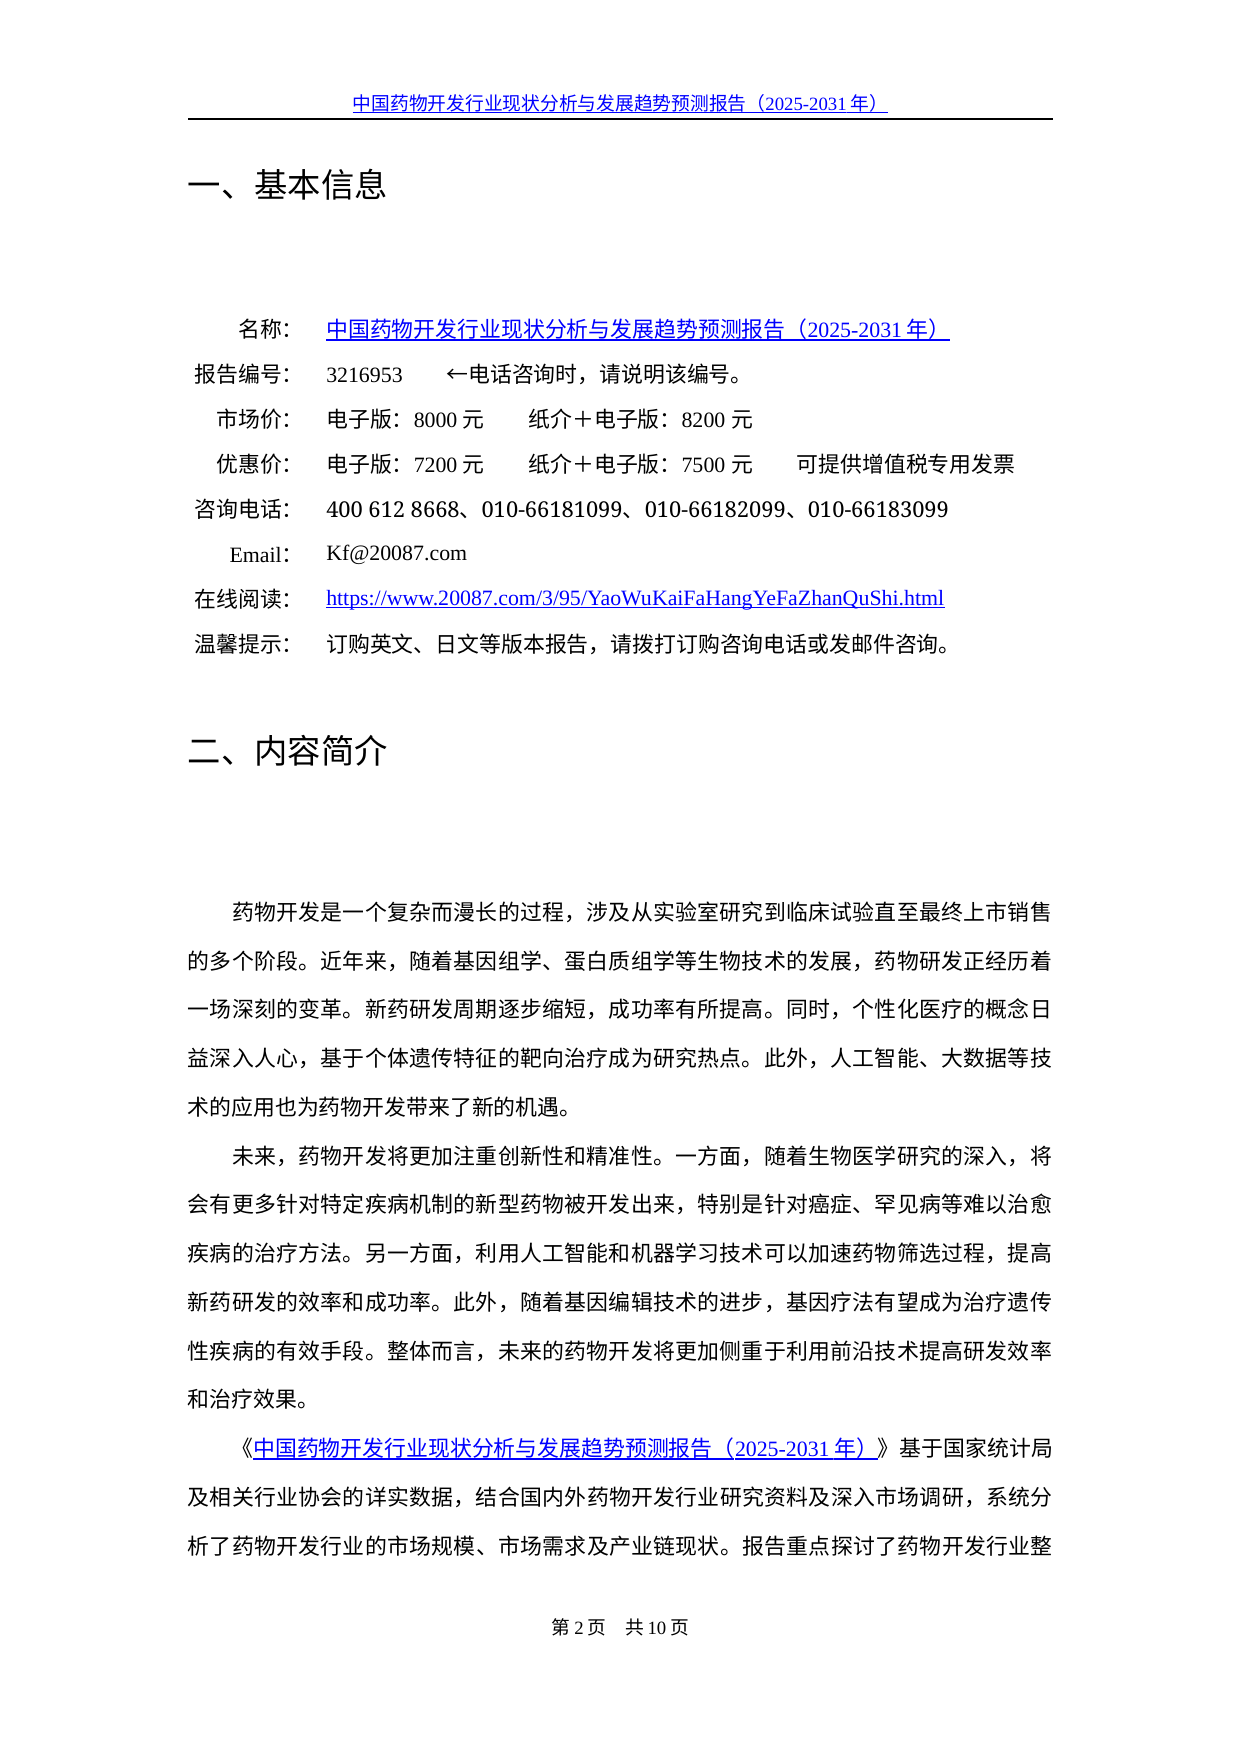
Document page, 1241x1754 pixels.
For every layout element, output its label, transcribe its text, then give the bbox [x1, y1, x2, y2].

table_cell 在线阅读： [167, 582, 315, 627]
table_header 名称： [167, 312, 315, 357]
table_cell 电子版：8000 元 纸介＋电子版：8200 元 [315, 402, 1073, 447]
table_cell [315, 582, 1073, 627]
table_cell 电子版：7200 元 纸介＋电子版：7500 元 可提供增值税专用发票 [315, 447, 1073, 492]
table_cell 优惠价： [167, 447, 315, 492]
table_header 中国药物开发行业现状分析与发展趋势预测报告（2025-2031年） [315, 312, 1073, 357]
table_cell Email： [167, 537, 315, 582]
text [187, 894, 1053, 1561]
table_cell 3216953 ←电话咨询时，请说明该编号。 [315, 357, 1073, 402]
table_cell 温馨提示： [167, 627, 315, 672]
title 二、内容简介 [187, 717, 1053, 782]
table_cell 市场价： [167, 402, 315, 447]
table_cell 400 612 8668、010-66181099、010-66182099、010-66183099 [315, 492, 1073, 537]
table_cell Kf@20087.com [315, 537, 1073, 582]
table_cell 订购英文、日文等版本报告，请拨打订购咨询电话或发邮件咨询。 [315, 627, 1073, 672]
title 一、基本信息 [187, 150, 1053, 215]
table_cell 报告编号： [167, 357, 315, 402]
table_cell 咨询电话： [167, 492, 315, 537]
